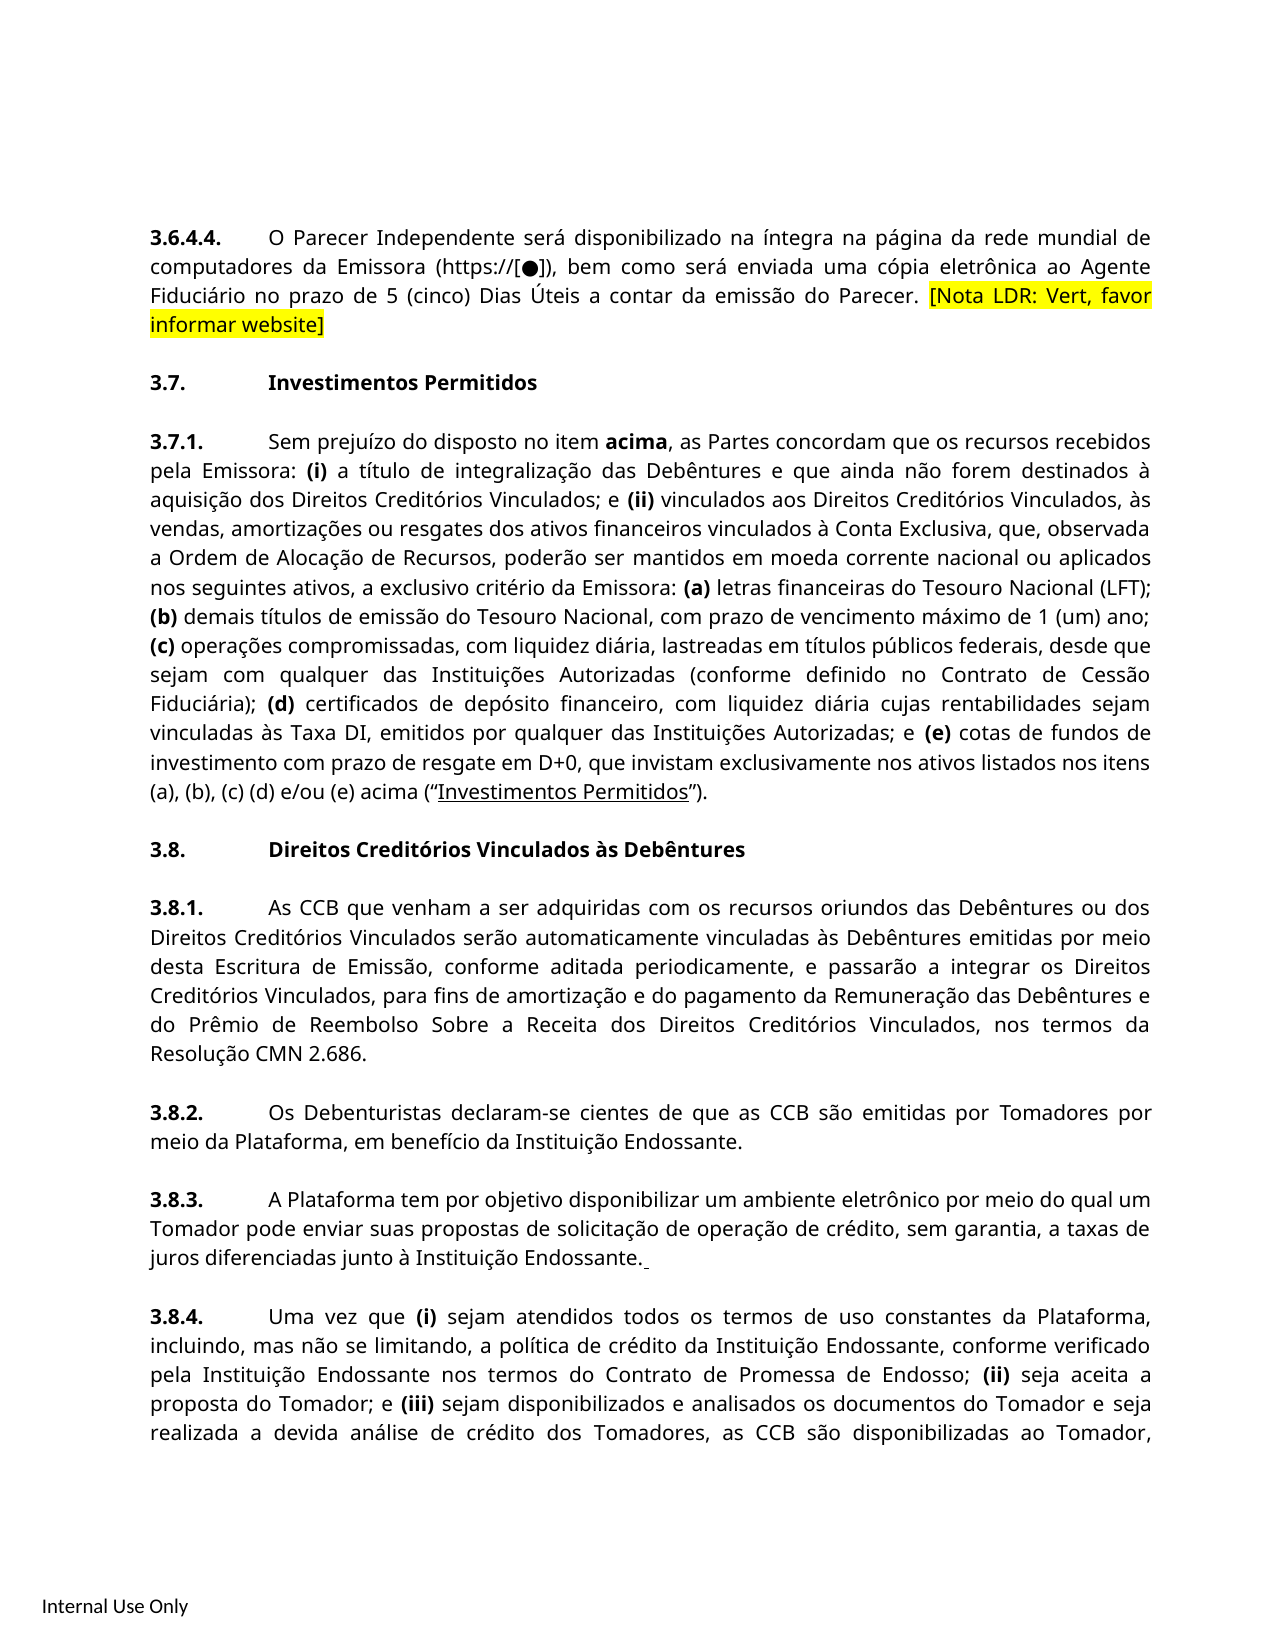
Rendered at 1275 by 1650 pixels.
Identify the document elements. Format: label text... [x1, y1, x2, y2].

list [150, 1301, 1152, 1447]
list A Plataforma tem por objetivo disponibilizar um ambiente eletrônico por meio do qual um Tomador pode enviar suas propostas de solicitação de operação de crédito, sem garantia, a taxas de juros diferenciadas junto à Instituição Endossante. [150, 1184, 1152, 1272]
list Sem prejuízo do disposto no item 3.6 acima, as Partes concordam que os recursos recebidos pela Emissora: (i) a título de integralização das Debêntures e que ainda não forem destinados à aquisição dos Direitos Creditórios Vinculados; e (ii) vinculados aos Direitos Creditórios Vinculados, às vendas, amortizações ou resgates dos ativos financeiros vinculados à Conta Exclusiva, que, observada a Ordem de Alocação de Recursos, poderão ser mantidos em moeda corrente nacional ou aplicados nos seguintes ativos, a exclusivo critério da Emissora: (a) letras financeiras do Tesouro Nacional (LFT); (b) demais títulos de emissão do Tesouro Nacional, com prazo de vencimento máximo de 1 (um) ano; (c) operações compromissadas, com liquidez diária, lastreadas em títulos públicos federais, desde que sejam com qualquer das Instituições Autorizadas (conforme definido no Contrato de Cessão Fiduciária); (d) certificados de depósito financeiro, com liquidez diária cujas rentabilidades sejam vinculadas às Taxa DI, emitidos por qualquer das Instituições Autorizadas; e (e) cotas de fundos de investimento com prazo de resgate em D+0, que invistam exclusivamente nos ativos listados nos itens (a), (b), (c) (d) e/ou (e) acima (“Investimentos Permitidos”). [150, 426, 1152, 805]
list Investimentos Permitidos [150, 367, 1152, 397]
list Direitos Creditórios Vinculados às Debêntures [150, 834, 1152, 863]
list O Parecer Independente será disponibilizado na íntegra na página da rede mundial de computadores da Emissora (https://[●]), bem como será enviada uma cópia eletrônica ao Agente Fiduciário no prazo de 5 (cinco) Dias Úteis a contar da emissão do Parecer. [Nota LDR: Vert, favor informar website] [150, 222, 1152, 338]
list As CCB que venham a ser adquiridas com os recursos oriundos das Debêntures ou dos Direitos Creditórios Vinculados serão automaticamente vinculadas às Debêntures emitidas por meio desta Escritura de Emissão, conforme aditada periodicamente, e passarão a integrar os Direitos Creditórios Vinculados, para fins de amortização e do pagamento da Remuneração das Debêntures e do Prêmio de Reembolso Sobre a Receita dos Direitos Creditórios Vinculados, nos termos da Resolução CMN 2.686. [150, 892, 1152, 1067]
list Os Debenturistas declaram-se cientes de que as CCB são emitidas por Tomadores por meio da Plataforma, em benefício da Instituição Endossante. [150, 1097, 1152, 1155]
